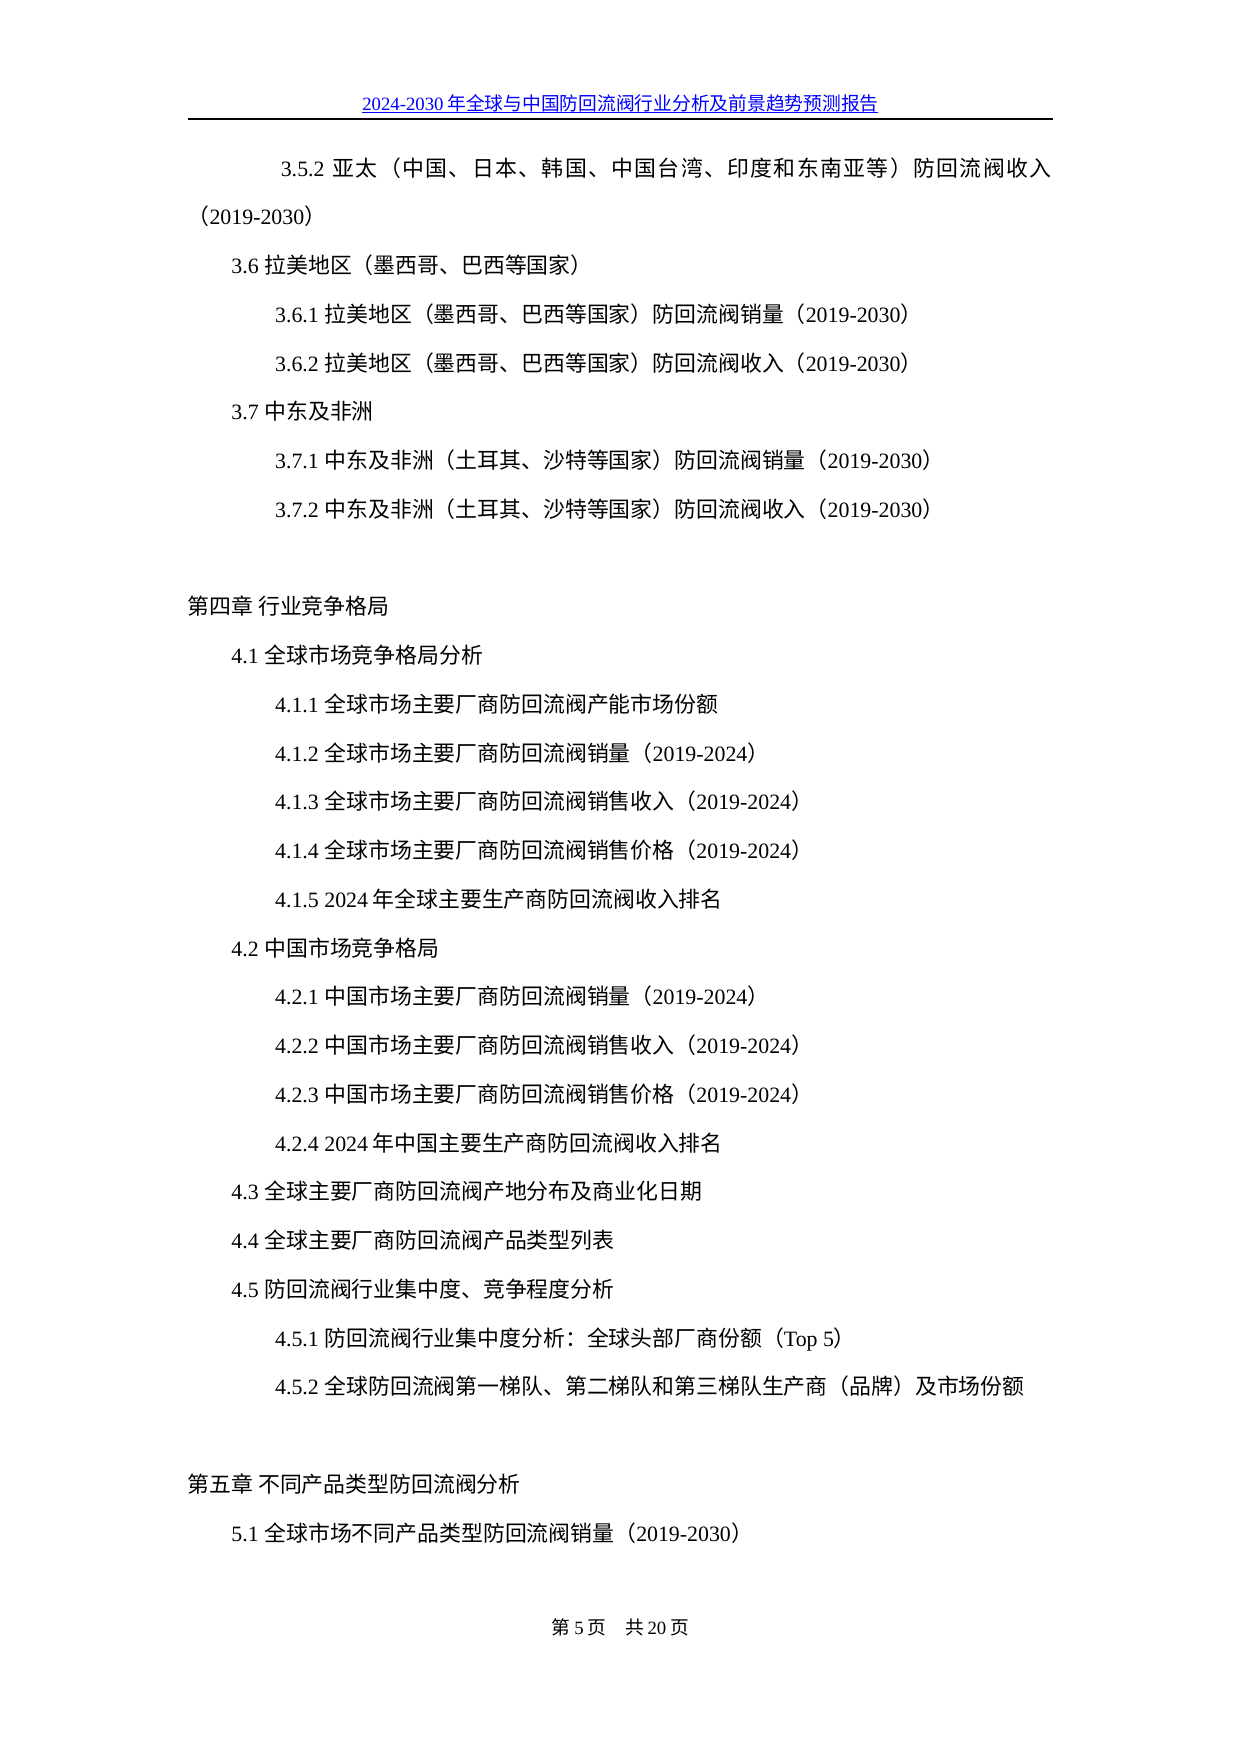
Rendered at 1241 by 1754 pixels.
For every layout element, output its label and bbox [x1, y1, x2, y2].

text [187, 150, 1053, 1548]
